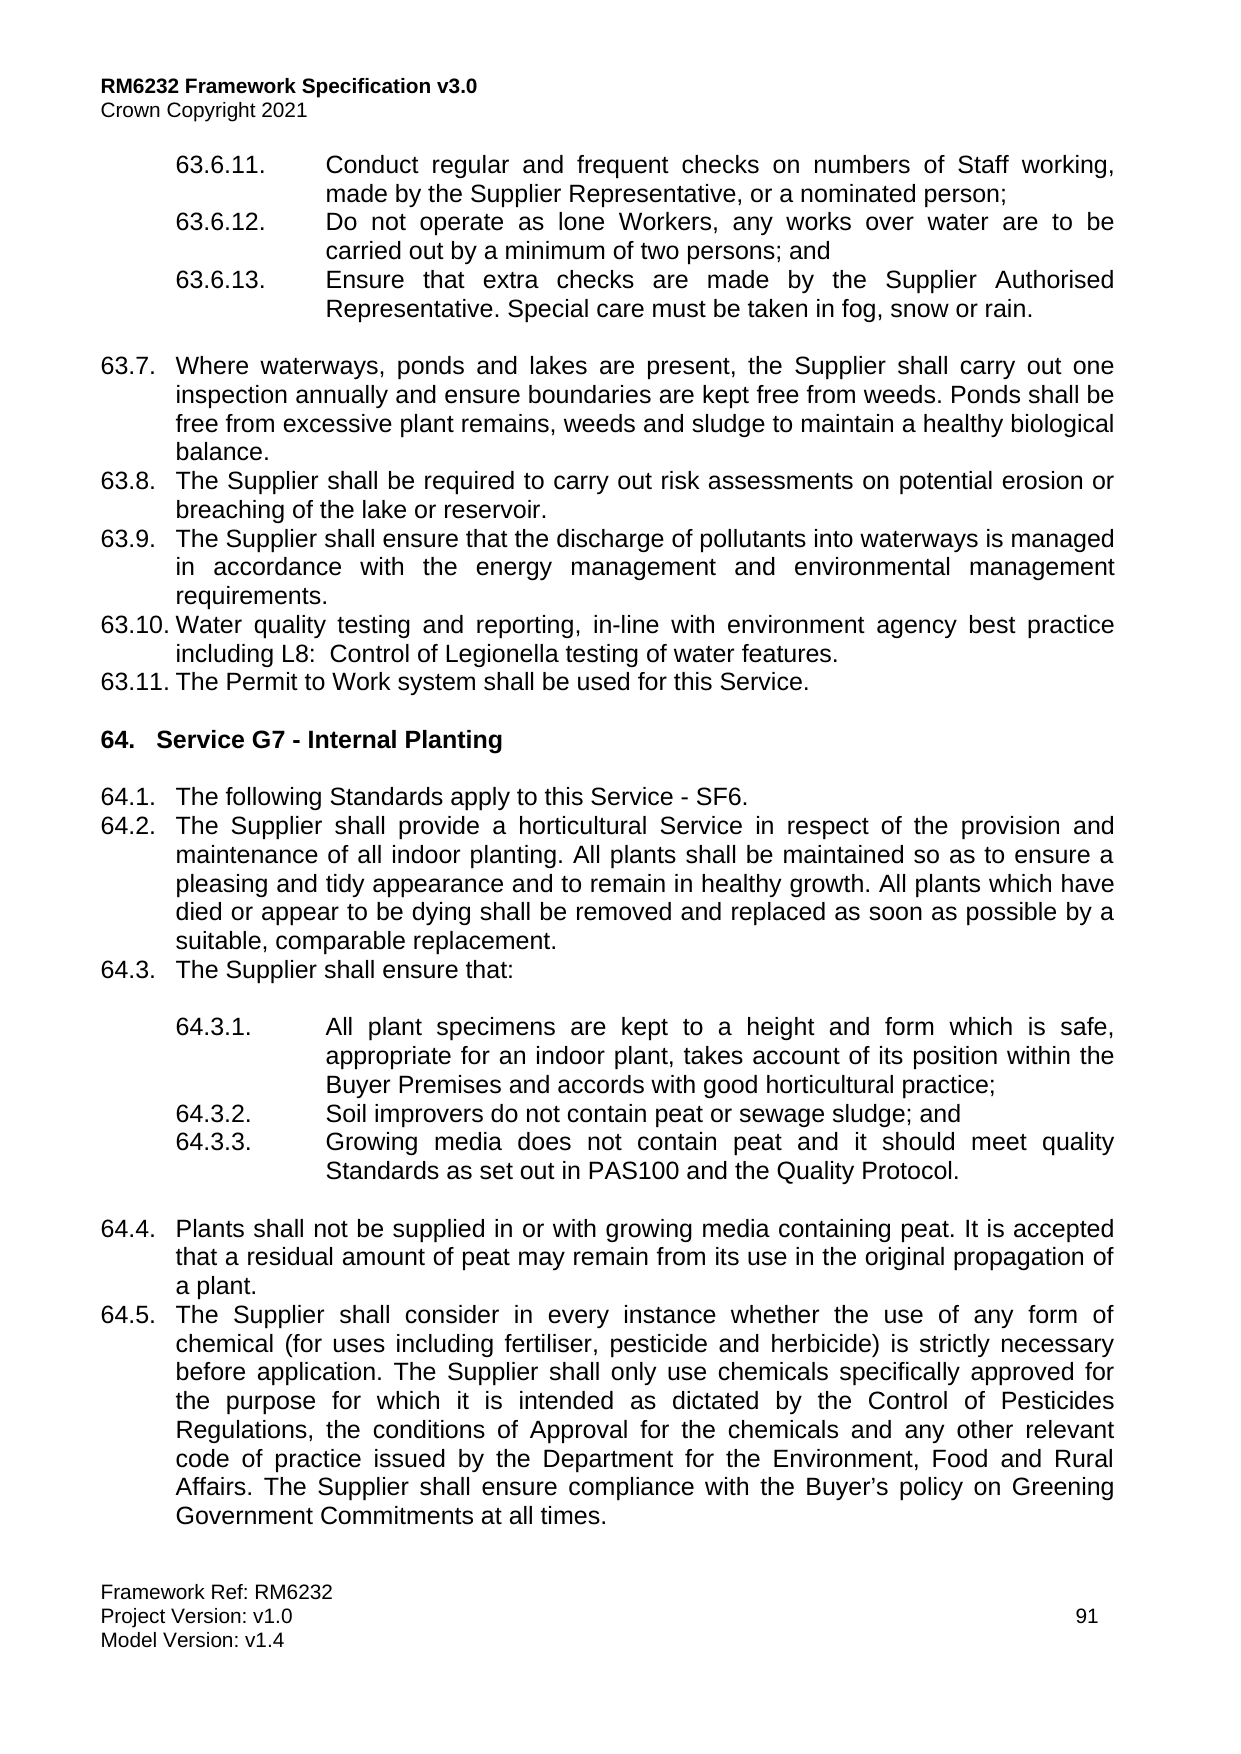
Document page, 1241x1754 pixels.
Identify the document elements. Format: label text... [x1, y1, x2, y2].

text 64.3.2. Soil improvers do not contain peat or sewage sludge; and [100, 1098, 1116, 1127]
text 64. Service G7 - Internal Planting [100, 725, 1116, 753]
text 64.3.1. All plant specimens are kept to a height and form which is safe, appropriate for an indoor plant, takes account of its position within the Buyer Premises and accords with good horticultural practice; [175, 1012, 1116, 1098]
text 64.3.3. Growing media does not contain peat and it should meet quality Standards as set out in PAS100 and the Quality Protocol. [175, 1127, 1116, 1185]
text 63.9. The Supplier shall ensure that the discharge of pollutants into waterways is managed in accordance with the energy management and environmental management requirements. [100, 523, 1116, 610]
text 64.5. The Supplier shall consider in every instance whether the use of any form of chemical (for uses including fertiliser, pesticide and herbicide) is strictly necessary before application. The Supplier shall only use chemicals specifically approved for the purpose for which it is intended as dictated by the Control of Pesticides Regulations, the conditions of Approval for the chemicals and any other relevant code of practice issued by the Department for the Environment, Food and Rural Affairs. The Supplier shall ensure compliance with the Buyer’s policy on Greening Government Commitments at all times. [100, 1300, 1116, 1530]
text 63.6.13. Ensure that extra checks are made by the Supplier Authorised Representative. Special care must be taken in fog, snow or rain. [175, 265, 1116, 322]
text 63.6.11. Conduct regular and frequent checks on numbers of Staff working, made by the Supplier Representative, or a nominated person; [175, 150, 1116, 207]
text 63.11. The Permit to Work system shall be used for this Service. [100, 667, 1116, 696]
text 63.7. Where waterways, ponds and lakes are present, the Supplier shall carry out one inspection annually and ensure boundaries are kept free from weeds. Ponds shall be free from excessive plant remains, weeds and sludge to maintain a healthy biological balance. [100, 351, 1116, 466]
text 63.6.12. Do not operate as lone Workers, any works over water are to be carried out by a minimum of two persons; and [175, 207, 1116, 265]
text 63.10. Water quality testing and reporting, in-line with environment agency best practice including L8: Control of Legionella testing of water features. [100, 610, 1116, 667]
text 64.2. The Supplier shall provide a horticultural Service in respect of the provision and maintenance of all indoor planting. All plants shall be maintained so as to ensure a pleasing and tidy appearance and to remain in healthy growth. All plants which have died or appear to be dying shall be removed and replaced as soon as possible by a suitable, comparable replacement. [100, 811, 1116, 955]
text 64.3. The Supplier shall ensure that: [100, 955, 1116, 983]
text 64.1. The following Standards apply to this Service - SF6. [100, 782, 1116, 811]
text 63.8. The Supplier shall be required to carry out risk assessments on potential erosion or breaching of the lake or reservoir. [100, 466, 1116, 523]
text 64.4. Plants shall not be supplied in or with growing media containing peat. It is accepted that a residual amount of peat may remain from its use in the original propagation of a plant. [100, 1213, 1116, 1300]
